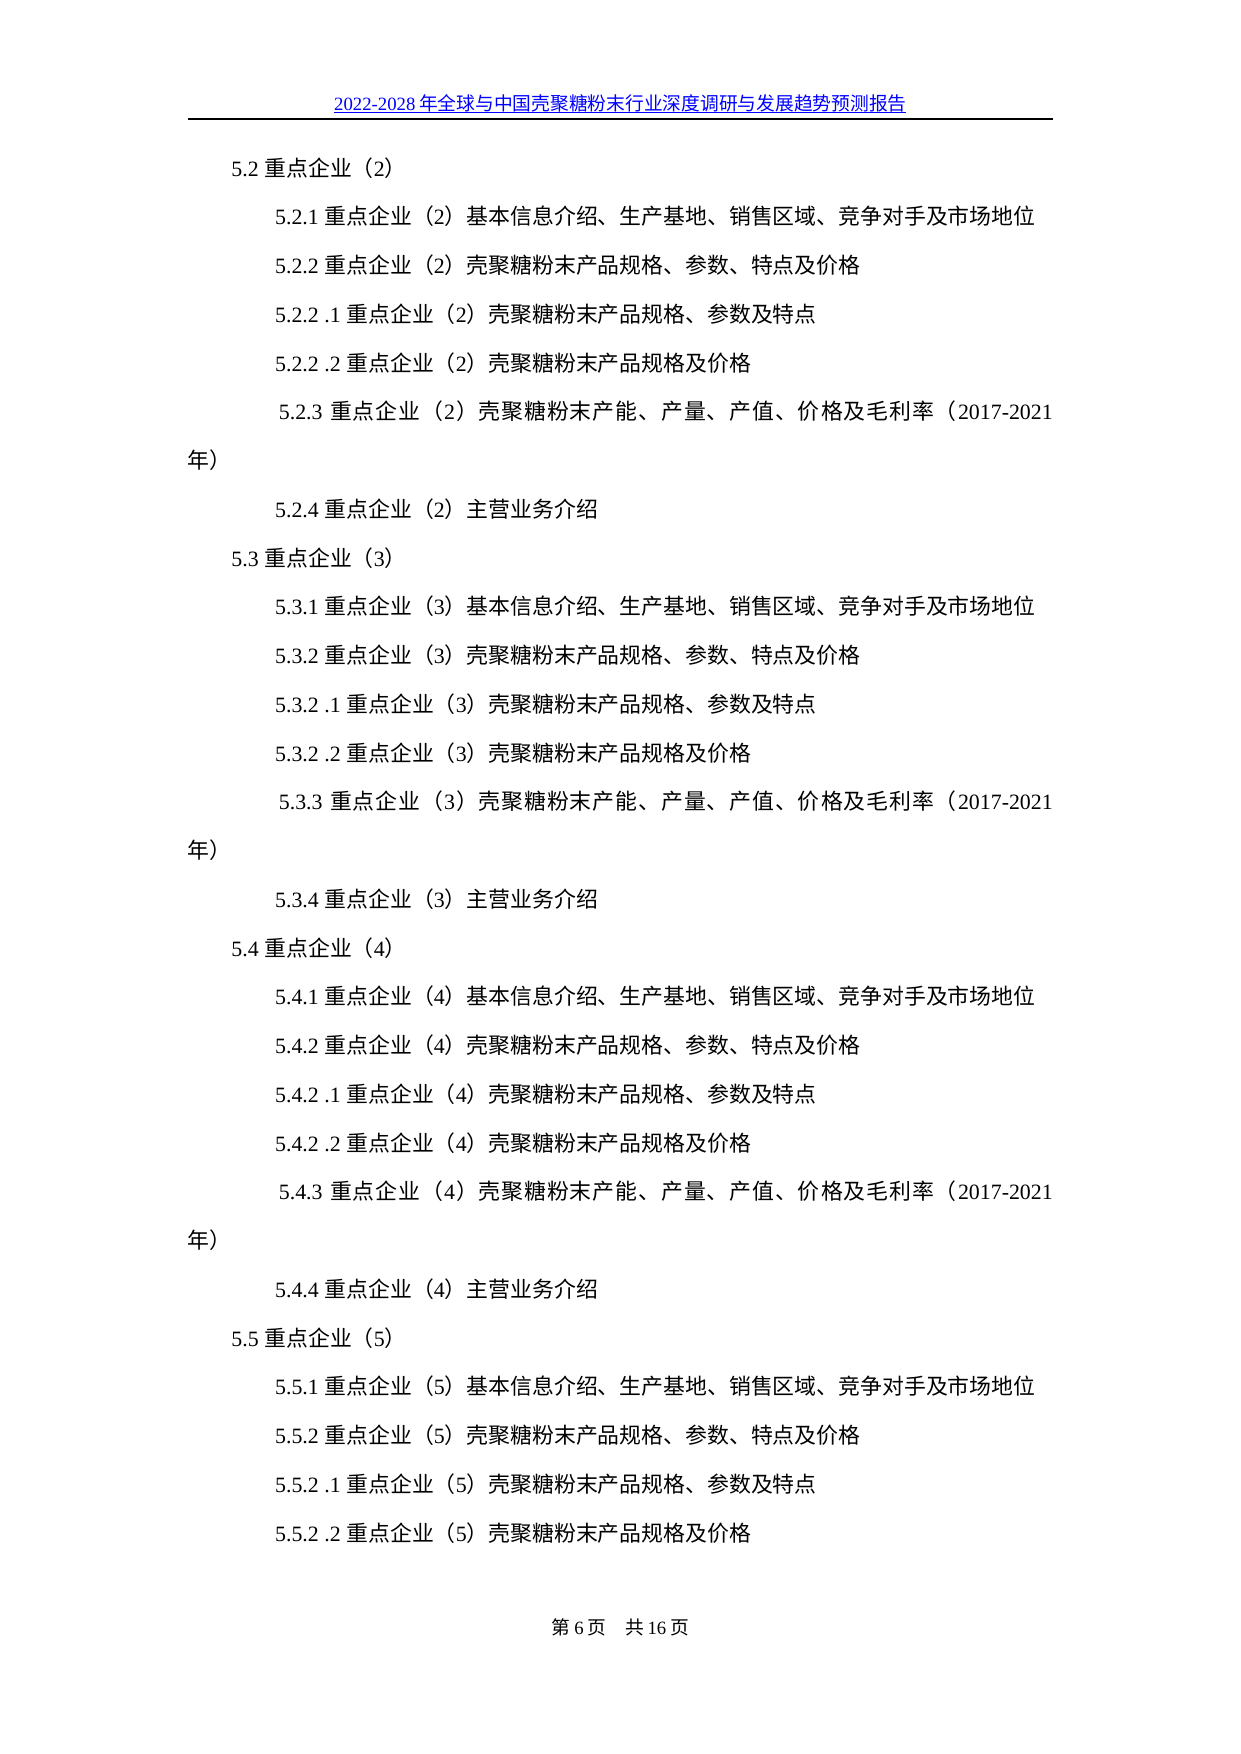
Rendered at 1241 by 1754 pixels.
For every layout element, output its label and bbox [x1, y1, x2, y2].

text [187, 150, 1053, 1548]
